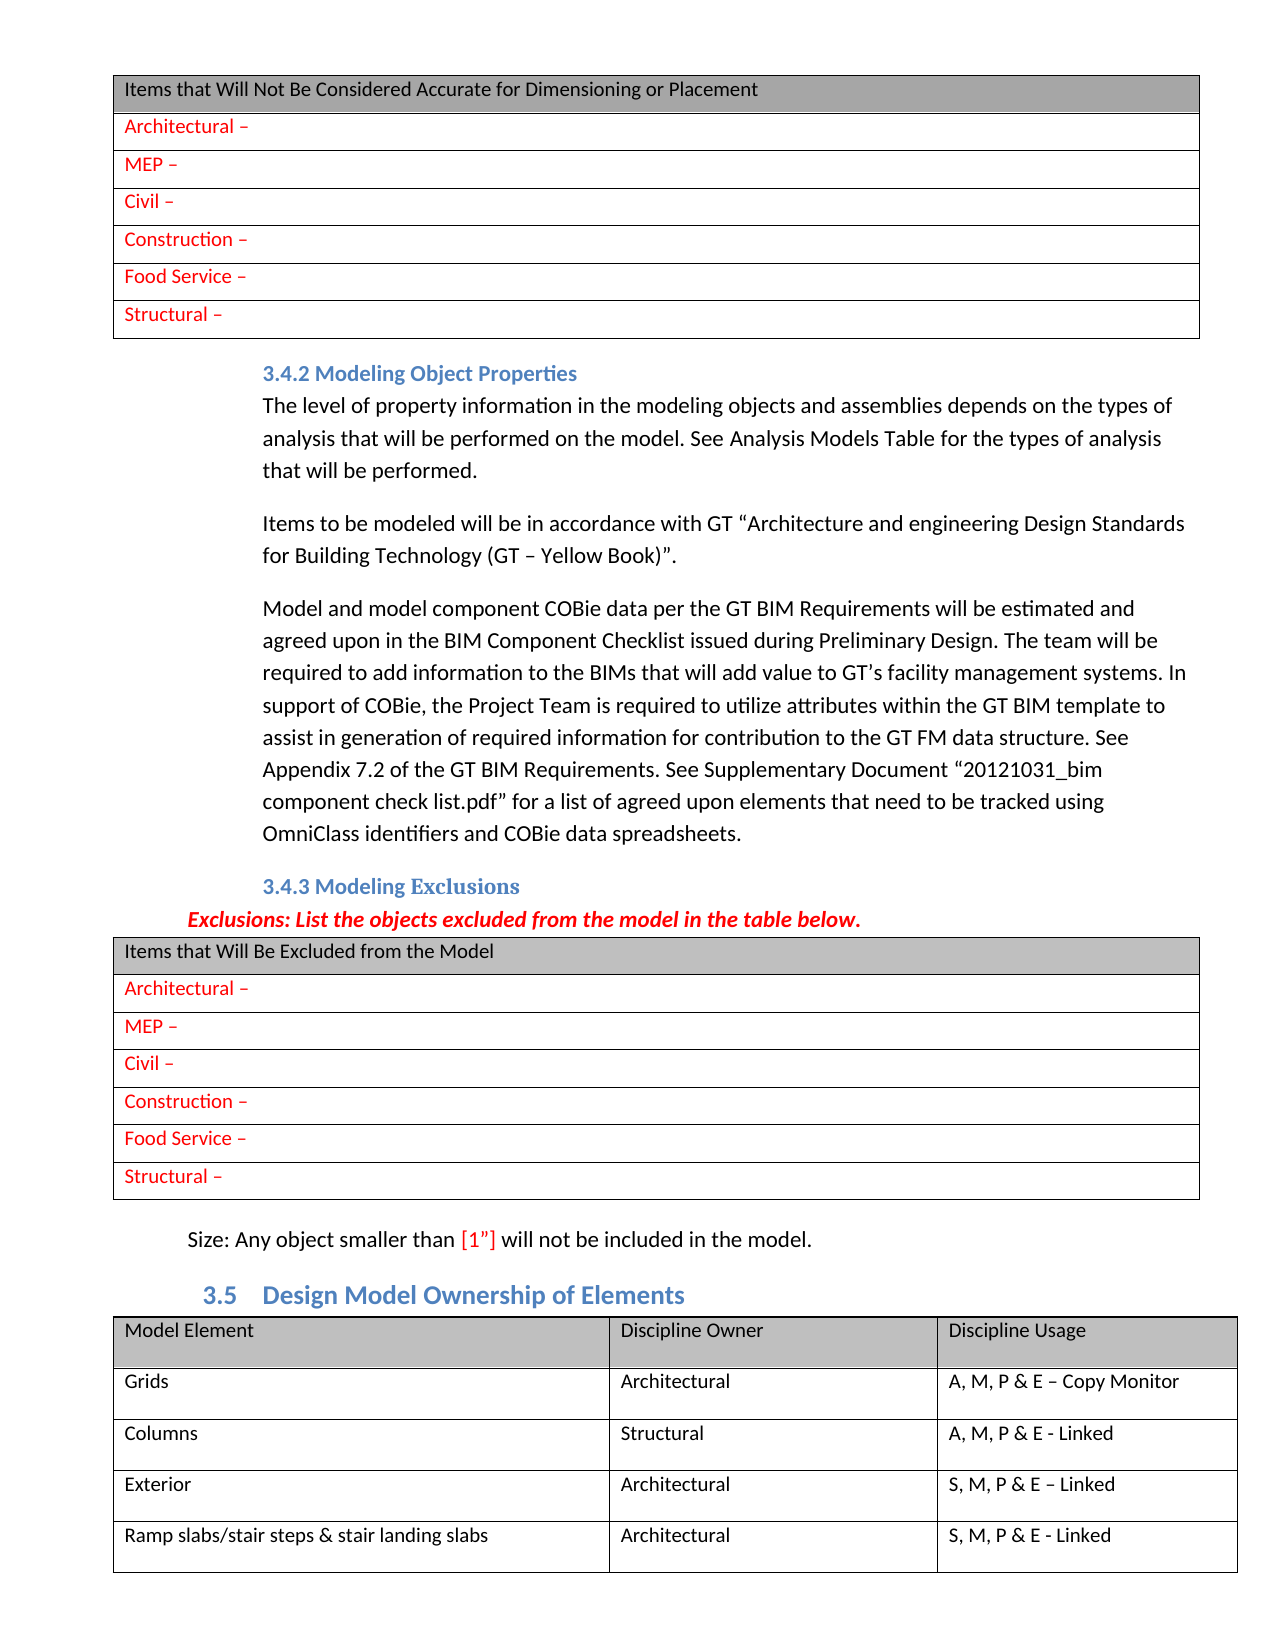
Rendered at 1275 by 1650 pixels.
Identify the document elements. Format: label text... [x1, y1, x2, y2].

table_cell Structural [610, 1420, 937, 1470]
table_header Discipline Owner [610, 1318, 937, 1367]
table_header Discipline Usage [938, 1318, 1237, 1367]
table_cell Architectural [610, 1369, 937, 1419]
table_cell Food Service – [114, 1125, 1199, 1162]
table_cell MEP – [114, 1013, 1199, 1049]
table_cell A, M, P & E – Copy Monitor [938, 1369, 1237, 1419]
table_cell Construction – [114, 1088, 1199, 1124]
subtitle 3.4.3 Modeling Exclusions [262, 872, 1200, 901]
table_cell MEP – [114, 151, 1199, 187]
table_cell Architectural – [114, 114, 1199, 150]
table_cell Structural – [114, 301, 1199, 337]
text Model and model component COBie data per the GT BIM Requirements will be estimated and agreed upon in the BIM Component Checklist issued during Preliminary Design. The team will be required to add information to the BIMs that will add value to GT’s facility management systems. In support of COBie, the Project Team is required to utilize attributes within the GT BIM template to assist in generation of required information for contribution to the GT FM data structure. See Appendix 7.2 of the GT BIM Requirements. See Supplementary Document “20121031_bim component check list.pdf” for a list of agreed upon elements that need to be tracked using OmniClass identifiers and COBie data spreadsheets. [262, 594, 1200, 847]
table_header Items that Will Be Excluded from the Model [114, 938, 1199, 974]
table_cell Grids [114, 1369, 609, 1419]
table_cell Structural – [114, 1163, 1199, 1199]
table_cell Civil – [114, 1050, 1199, 1087]
text Exclusions: List the objects excluded from the model in the table below. [187, 905, 1200, 933]
text Items to be modeled will be in accordance with GT “Architecture and engineering Design Standards for Building Technology (GT – Yellow Book)”. [262, 509, 1200, 569]
table_cell S, M, P & E – Linked [938, 1471, 1237, 1521]
table_cell Ramp slabs/stair steps & stair landing slabs [114, 1522, 609, 1572]
text The level of property information in the modeling objects and assemblies depends on the types of analysis that will be performed on the model. See Analysis Models Table for the types of analysis that will be performed. [262, 392, 1200, 484]
table_cell S, M, P & E - Linked [938, 1522, 1237, 1572]
table_cell Exterior [114, 1471, 609, 1521]
table_header Items that Will Not Be Considered Accurate for Dimensioning or Placement [114, 76, 1199, 112]
table_cell Civil – [114, 189, 1199, 225]
table_cell A, M, P & E - Linked [938, 1420, 1237, 1470]
table_cell Construction – [114, 226, 1199, 262]
table_cell Columns [114, 1420, 609, 1470]
table_cell Architectural [610, 1471, 937, 1521]
table_cell Architectural [610, 1522, 937, 1572]
table_cell Food Service – [114, 264, 1199, 300]
text Size: Any object smaller than [1”] will not be included in the model. [187, 1225, 1200, 1253]
subtitle Design Model Ownership of Elements [202, 1278, 1200, 1311]
subtitle 3.4.2 Modeling Object Properties [262, 359, 1200, 387]
table_cell Architectural – [114, 975, 1199, 1012]
table_header Model Element [114, 1318, 609, 1367]
